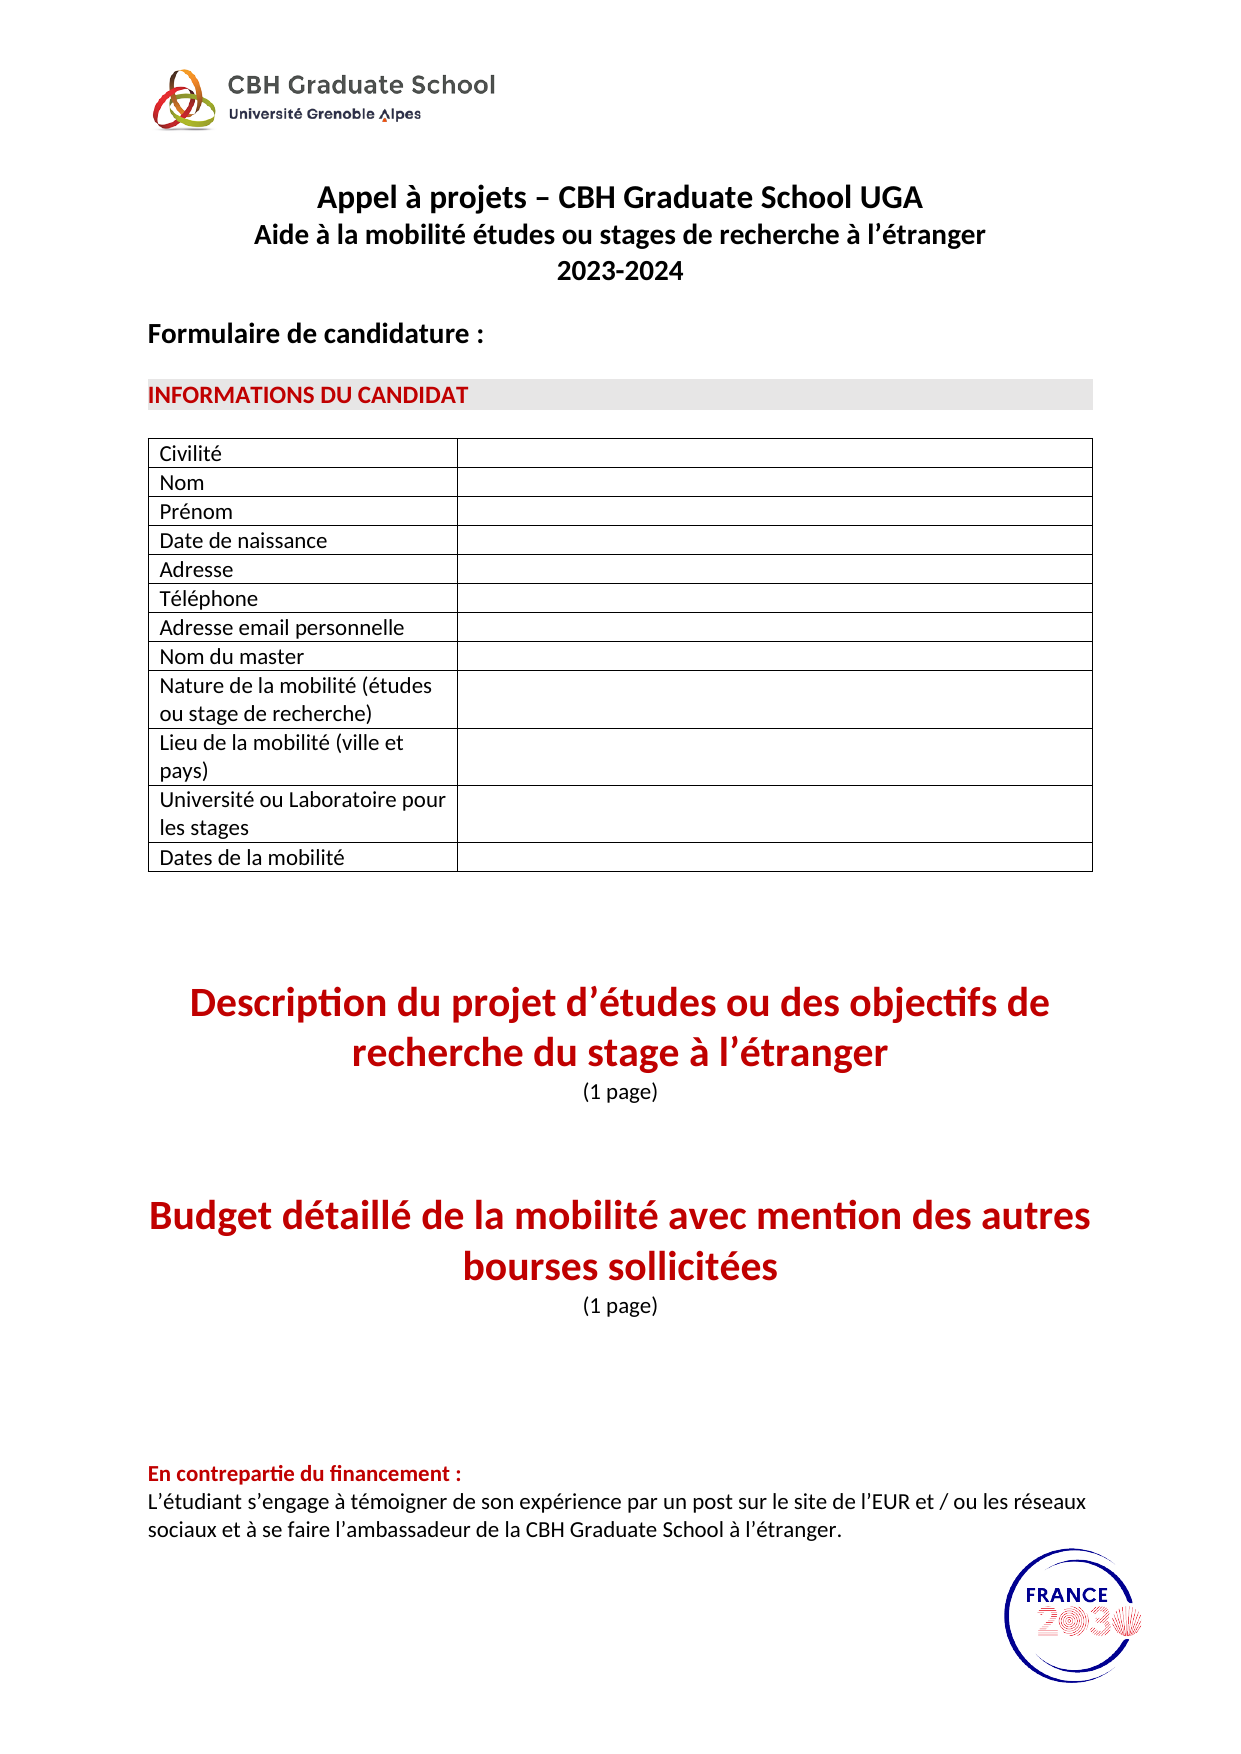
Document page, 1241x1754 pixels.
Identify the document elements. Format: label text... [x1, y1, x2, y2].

text (1 page) [148, 1291, 1093, 1319]
table_cell Date de naissance [149, 526, 457, 554]
table_cell Nature de la mobilité (études ou stage de recherche) [149, 671, 457, 727]
table_cell [458, 642, 1092, 670]
table_cell Université ou Laboratoire pour les stages [149, 786, 457, 842]
table_cell Dates de la mobilité [149, 843, 457, 871]
picture [1004, 1548, 1142, 1683]
table_header Civilité [149, 439, 457, 467]
table_cell Nom du master [149, 642, 457, 670]
table_cell Téléphone [149, 584, 457, 612]
table_cell [458, 843, 1092, 871]
text 2023-2024 [148, 252, 1093, 288]
table_cell Prénom [149, 497, 457, 525]
table_cell Nom [149, 468, 457, 496]
table_header [458, 439, 1092, 467]
table_cell [458, 584, 1092, 612]
table_cell [458, 786, 1092, 842]
text Description du projet d’études ou des objectifs de recherche du stage à l’étranger [148, 976, 1093, 1077]
text Budget détaillé de la mobilité avec mention des autres bourses sollicitées [148, 1189, 1093, 1291]
text L’étudiant s’engage à témoigner de son expérience par un post sur le site de l’EUR et / ou les réseaux sociaux et à se faire l’ambassadeur de la CBH Graduate School à l’étranger. [148, 1487, 1093, 1543]
table_cell [458, 671, 1092, 727]
text En contrepartie du financement : [148, 1459, 1093, 1487]
text Aide à la mobilité études ou stages de recherche à l’étranger [148, 216, 1093, 252]
text Appel à projets – CBH Graduate School UGA [148, 176, 1093, 216]
text (1 page) [148, 1077, 1093, 1105]
table_cell [458, 526, 1092, 554]
picture [147, 63, 502, 134]
table_cell [458, 555, 1092, 583]
text Formulaire de candidature : [148, 316, 1093, 351]
table_cell [458, 729, 1092, 784]
text INFORMATIONS DU CANDIDAT [148, 379, 1093, 410]
table_cell Adresse [149, 555, 457, 583]
table_cell [458, 613, 1092, 641]
table_cell [458, 468, 1092, 496]
table_cell Lieu de la mobilité (ville et pays) [149, 729, 457, 784]
table_cell Adresse email personnelle [149, 613, 457, 641]
table_cell [458, 497, 1092, 525]
